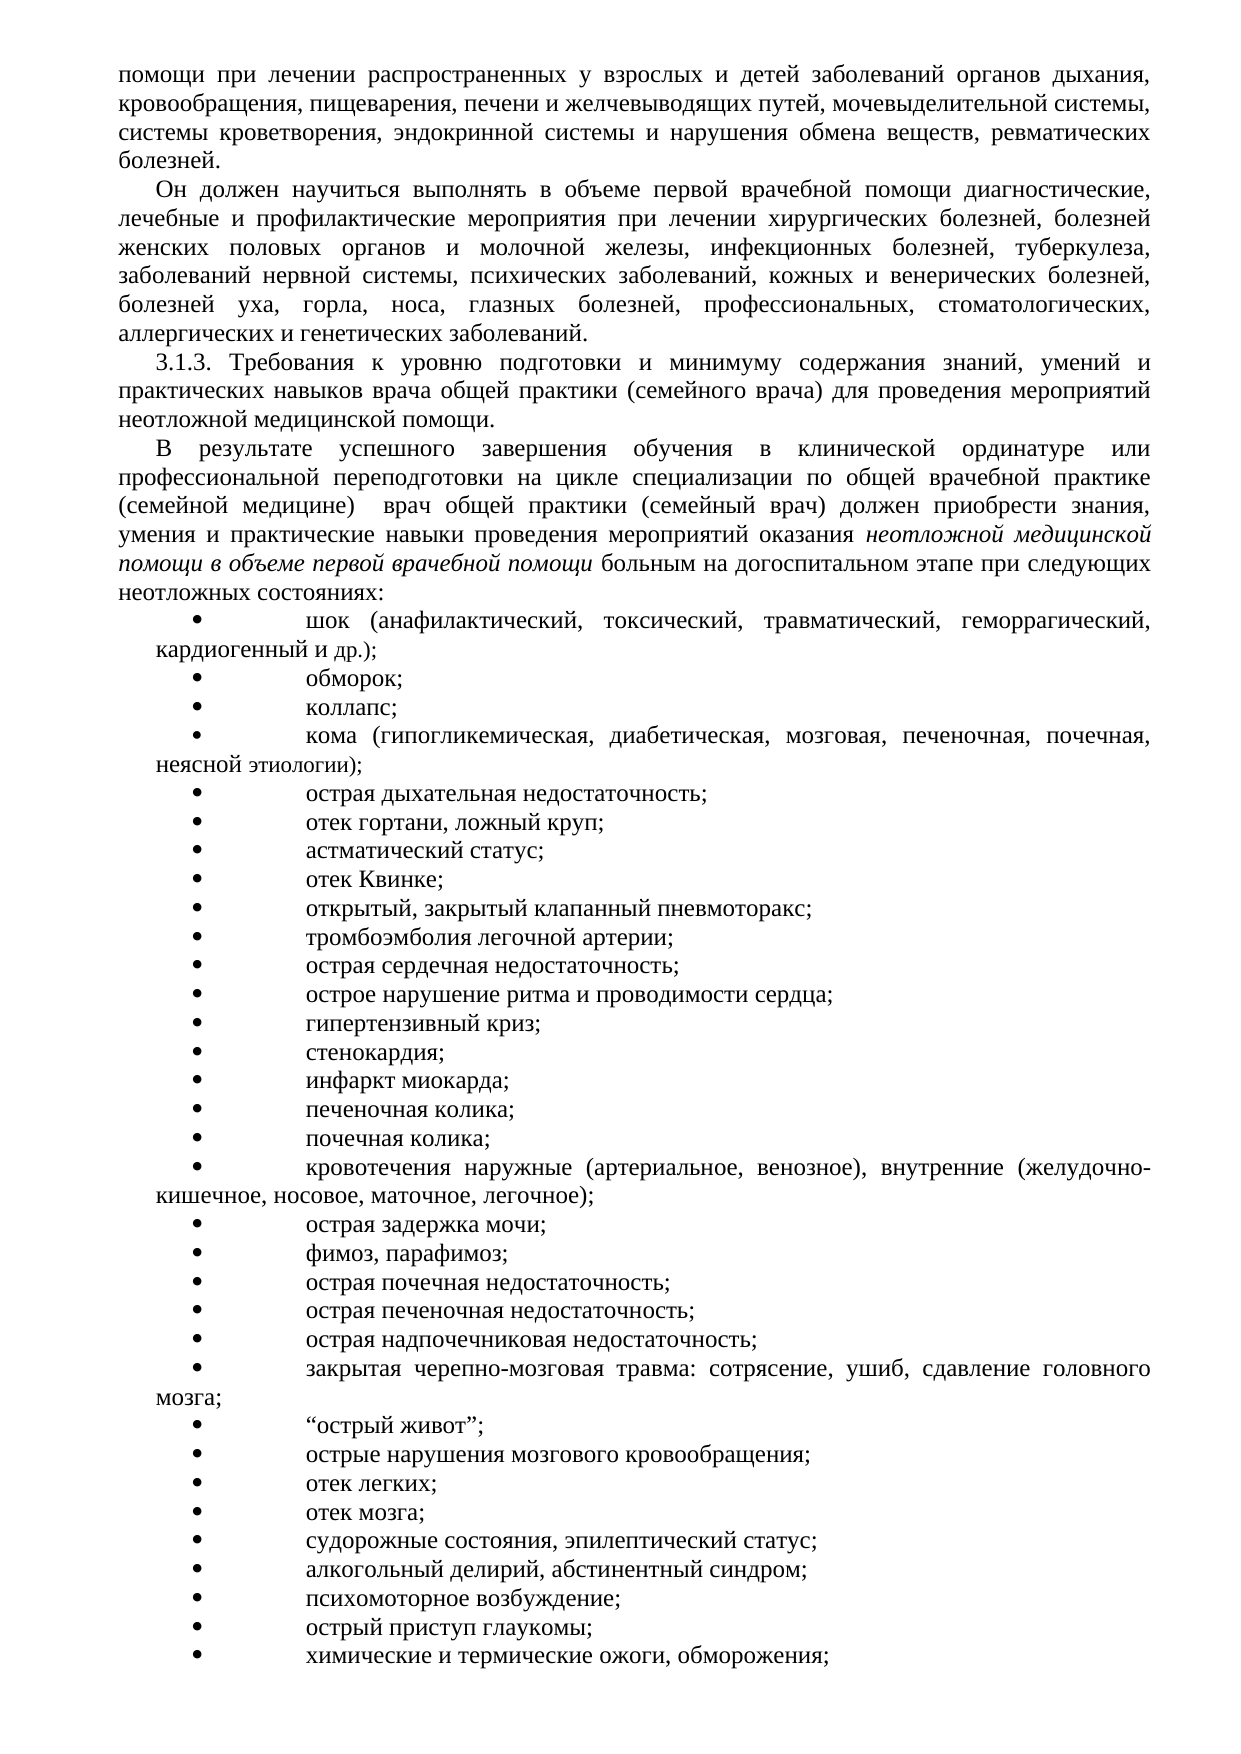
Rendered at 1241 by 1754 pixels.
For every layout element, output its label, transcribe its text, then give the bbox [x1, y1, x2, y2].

list закрытая черепно-мозговая травма: сотрясение, ушиб, сдавление головного мозга; [156, 1353, 1152, 1410]
list отек гортани, ложный круп; [156, 807, 1152, 835]
list почечная колика; [156, 1123, 1152, 1152]
list шок (анафилактический, токсический, травматический, геморрагический, кардиогенный и др.); [156, 605, 1152, 663]
list острое нарушение ритма и проводимости сердца; [156, 979, 1152, 1008]
list Он должен научиться выполнять в объеме первой врачебной помощи диагностические, лечебные и профилактические мероприятия при лечении хирургических болезней, болезней женских половых органов и молочной железы, инфекционных болезней, туберкулеза, заболеваний нервной системы, психических заболеваний, кожных и венерических болезней, болезней уха, горла, носа, глазных болезней, профессиональных, стоматологических, аллергических и генетических заболеваний. [118, 174, 1152, 347]
list острая дыхательная недостаточность; [156, 778, 1152, 807]
list печеночная колика; [156, 1094, 1152, 1123]
list острая надпочечниковая недостаточность; [156, 1324, 1152, 1353]
list отек легких; [156, 1468, 1152, 1497]
list судорожные состояния, эпилептический статус; [156, 1525, 1152, 1554]
list кровотечения наружные (артериальное, венозное), внутренние (желудочно-кишечное, носовое, маточное, легочное); [156, 1152, 1152, 1209]
list В результате успешного завершения обучения в клинической ординатуре или профессиональной переподготовки на цикле специализации по общей врачебной практике (семейной медицине) врач общей практики (семейный врач) должен приобрести знания, умения и практические навыки проведения мероприятий оказания неотложной медицинской помощи в объеме первой врачебной помощи больным на догоспитальном этапе при следующих неотложных состояниях: [118, 433, 1152, 605]
list открытый, закрытый клапанный пневмоторакс; [156, 893, 1152, 922]
list острая сердечная недостаточность; [156, 950, 1152, 979]
list алкогольный делирий, абстинентный синдром; [156, 1554, 1152, 1583]
list фимоз, парафимоз; [156, 1238, 1152, 1267]
list тромбоэмболия легочной артерии; [156, 922, 1152, 950]
list острые нарушения мозгового кровообращения; [156, 1439, 1152, 1468]
list 3.1.3. Требования к уровню подготовки и минимуму содержания знаний, умений и практических навыков врача общей практики (семейного врача) для проведения мероприятий неотложной медицинской помощи. [118, 347, 1152, 433]
list острая почечная недостаточность; [156, 1267, 1152, 1295]
list психомоторное возбуждение; [156, 1583, 1152, 1612]
list астматический статус; [156, 835, 1152, 864]
list острая печеночная недостаточность; [156, 1295, 1152, 1324]
list отек мозга; [156, 1497, 1152, 1525]
list обморок; [156, 663, 1152, 692]
list кома (гипогликемическая, диабетическая, мозговая, печеночная, почечная, неясной этиологии); [156, 720, 1152, 778]
list стенокардия; [156, 1037, 1152, 1065]
list коллапс; [156, 692, 1152, 720]
list острый приступ глаукомы; [156, 1612, 1152, 1640]
list гипертензивный криз; [156, 1008, 1152, 1037]
list отек Квинке; [156, 864, 1152, 893]
list острая задержка мочи; [156, 1209, 1152, 1238]
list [118, 59, 1152, 174]
list химические и термические ожоги, обморожения; [156, 1640, 1152, 1669]
list инфаркт миокарда; [156, 1065, 1152, 1094]
list “острый живот”; [156, 1410, 1152, 1439]
